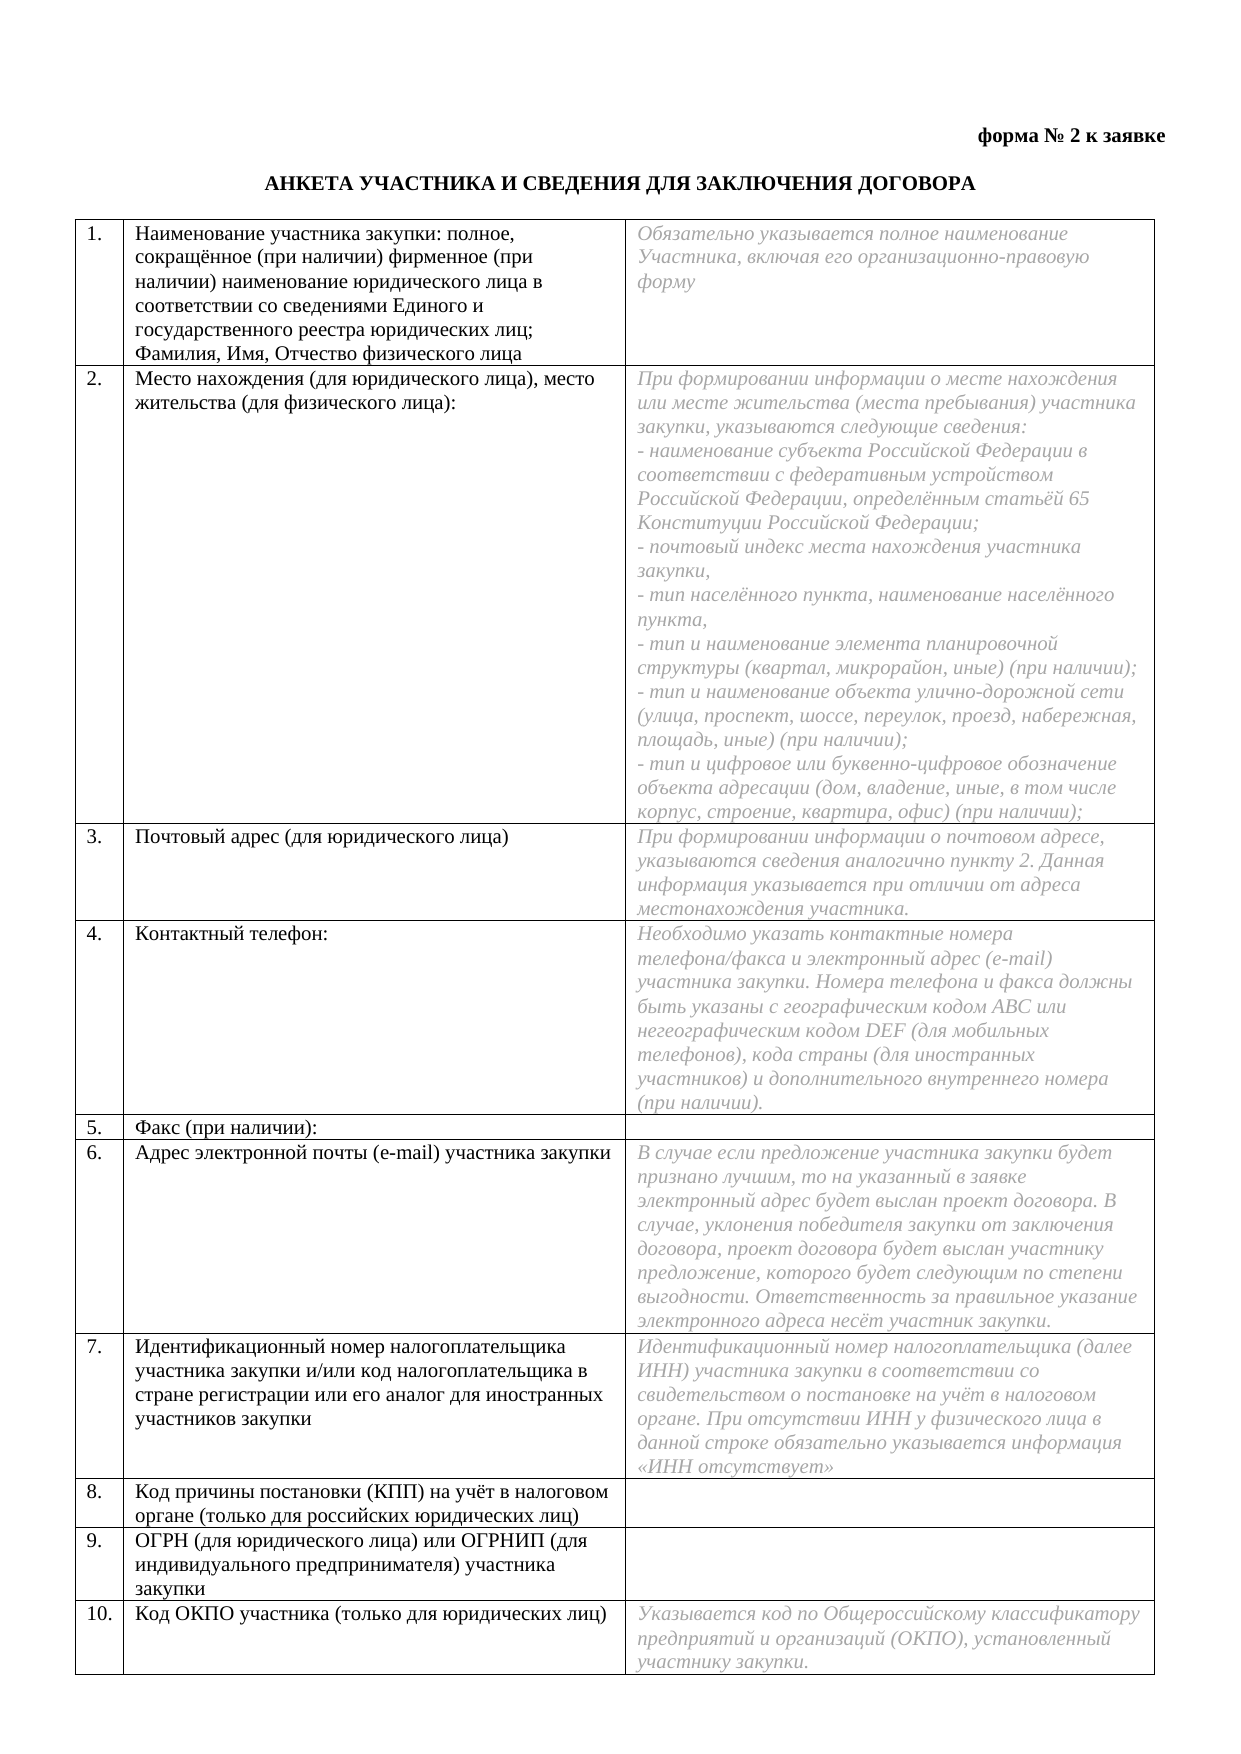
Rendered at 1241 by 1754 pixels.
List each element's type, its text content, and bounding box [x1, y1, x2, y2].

table_cell [626, 1528, 1154, 1600]
table_cell Код ОКПО участника (только для юридических лиц) [124, 1601, 625, 1673]
text форма № 2 к заявке [75, 123, 1165, 147]
table_cell 7. [76, 1334, 123, 1478]
table_cell 9. [76, 1528, 123, 1600]
table_cell В случае если предложение участника закупки будет признано лучшим, то на указанный в заявке электронный адрес будет выслан проект договора. В случае, уклонения победителя закупки от заключения договора, проект договора будет выслан участнику предложение, которого будет следующим по степени выгодности. Ответственность за правильное указание электронного адреса несёт участник закупки. [626, 1140, 1154, 1332]
table_cell 10. [76, 1601, 123, 1673]
table_cell 8. [76, 1479, 123, 1527]
table_cell Идентификационный номер налогоплательщика (далее ИНН) участника закупки в соответствии со свидетельством о постановке на учёт в налоговом органе. При отсутствии ИНН у физического лица в данной строке обязательно указывается информация «ИНН отсутствует» [626, 1334, 1154, 1478]
table_cell Контактный телефон: [124, 921, 625, 1114]
table_header Наименование участника закупки: полное, сокращённое (при наличии) фирменное (при наличии) наименование юридического лица в соответствии со сведениями Единого и государственного реестра юридических лиц; Фамилия, Имя, Отчество физического лица [124, 220, 625, 365]
text АНКЕТА УЧАСТНИКА И СВЕДЕНИЯ ДЛЯ ЗАКЛЮЧЕНИЯ ДОГОВОРА [75, 171, 1165, 219]
table_cell Идентификационный номер налогоплательщика участника закупки и/или код налогоплательщика в стране регистрации или его аналог для иностранных участников закупки [124, 1334, 625, 1478]
table_header 1. [76, 220, 123, 365]
table_cell Указывается код по Общероссийскому классификатору предприятий и организаций (ОКПО), установленный участнику закупки. [626, 1601, 1154, 1673]
table_cell Код причины постановки (КПП) на учёт в налоговом органе (только для российских юридических лиц) [124, 1479, 625, 1527]
table_cell 3. [76, 824, 123, 920]
table_cell 4. [76, 921, 123, 1114]
table_cell 5. [76, 1115, 123, 1139]
table_cell Факс (при наличии): [124, 1115, 625, 1139]
table_cell Необходимо указать контактные номера телефона/факса и электронный адрес (e-mail) участника закупки. Номера телефона и факса должны быть указаны с географическим кодом ABC или негеографическим кодом DEF (для мобильных телефонов), кода страны (для иностранных участников) и дополнительного внутреннего номера (при наличии). [626, 921, 1154, 1114]
table_cell Место нахождения (для юридического лица), место жительства (для физического лица): [124, 366, 625, 823]
table_cell 6. [76, 1140, 123, 1332]
table_header Обязательно указывается полное наименование Участника, включая его организационно-правовую форму [626, 220, 1154, 365]
table_cell При формировании информации о месте нахождения или месте жительства (места пребывания) участника закупки, указываются следующие сведения: - наименование субъекта Российской Федерации в соответствии с федеративным устройством Российской Федерации, определённым статьёй 65 Конституции Российской Федерации; - почтовый индекс места нахождения участника закупки, - тип населённого пункта, наименование населённого пункта, - тип и наименование элемента планировочной структуры (квартал, микрорайон, иные) (при наличии); - тип и наименование объекта улично-дорожной сети (улица, проспект, шоссе, переулок, проезд, набережная, площадь, иные) (при наличии); - тип и цифровое или буквенно-цифровое обозначение объекта адресации (дом, владение, иные, в том числе корпус, строение, квартира, офис) (при наличии); [626, 366, 1154, 823]
table_cell [626, 1115, 1154, 1139]
table_cell [626, 1479, 1154, 1527]
table_cell При формировании информации о почтовом адресе, указываются сведения аналогично пункту 2. Данная информация указывается при отличии от адреса местонахождения участника. [626, 824, 1154, 920]
table_cell 2. [76, 366, 123, 823]
table_cell Адрес электронной почты (e-mail) участника закупки [124, 1140, 625, 1332]
table_cell Почтовый адрес (для юридического лица) [124, 824, 625, 920]
table_cell ОГРН (для юридического лица) или ОГРНИП (для индивидуального предпринимателя) участника закупки [124, 1528, 625, 1600]
